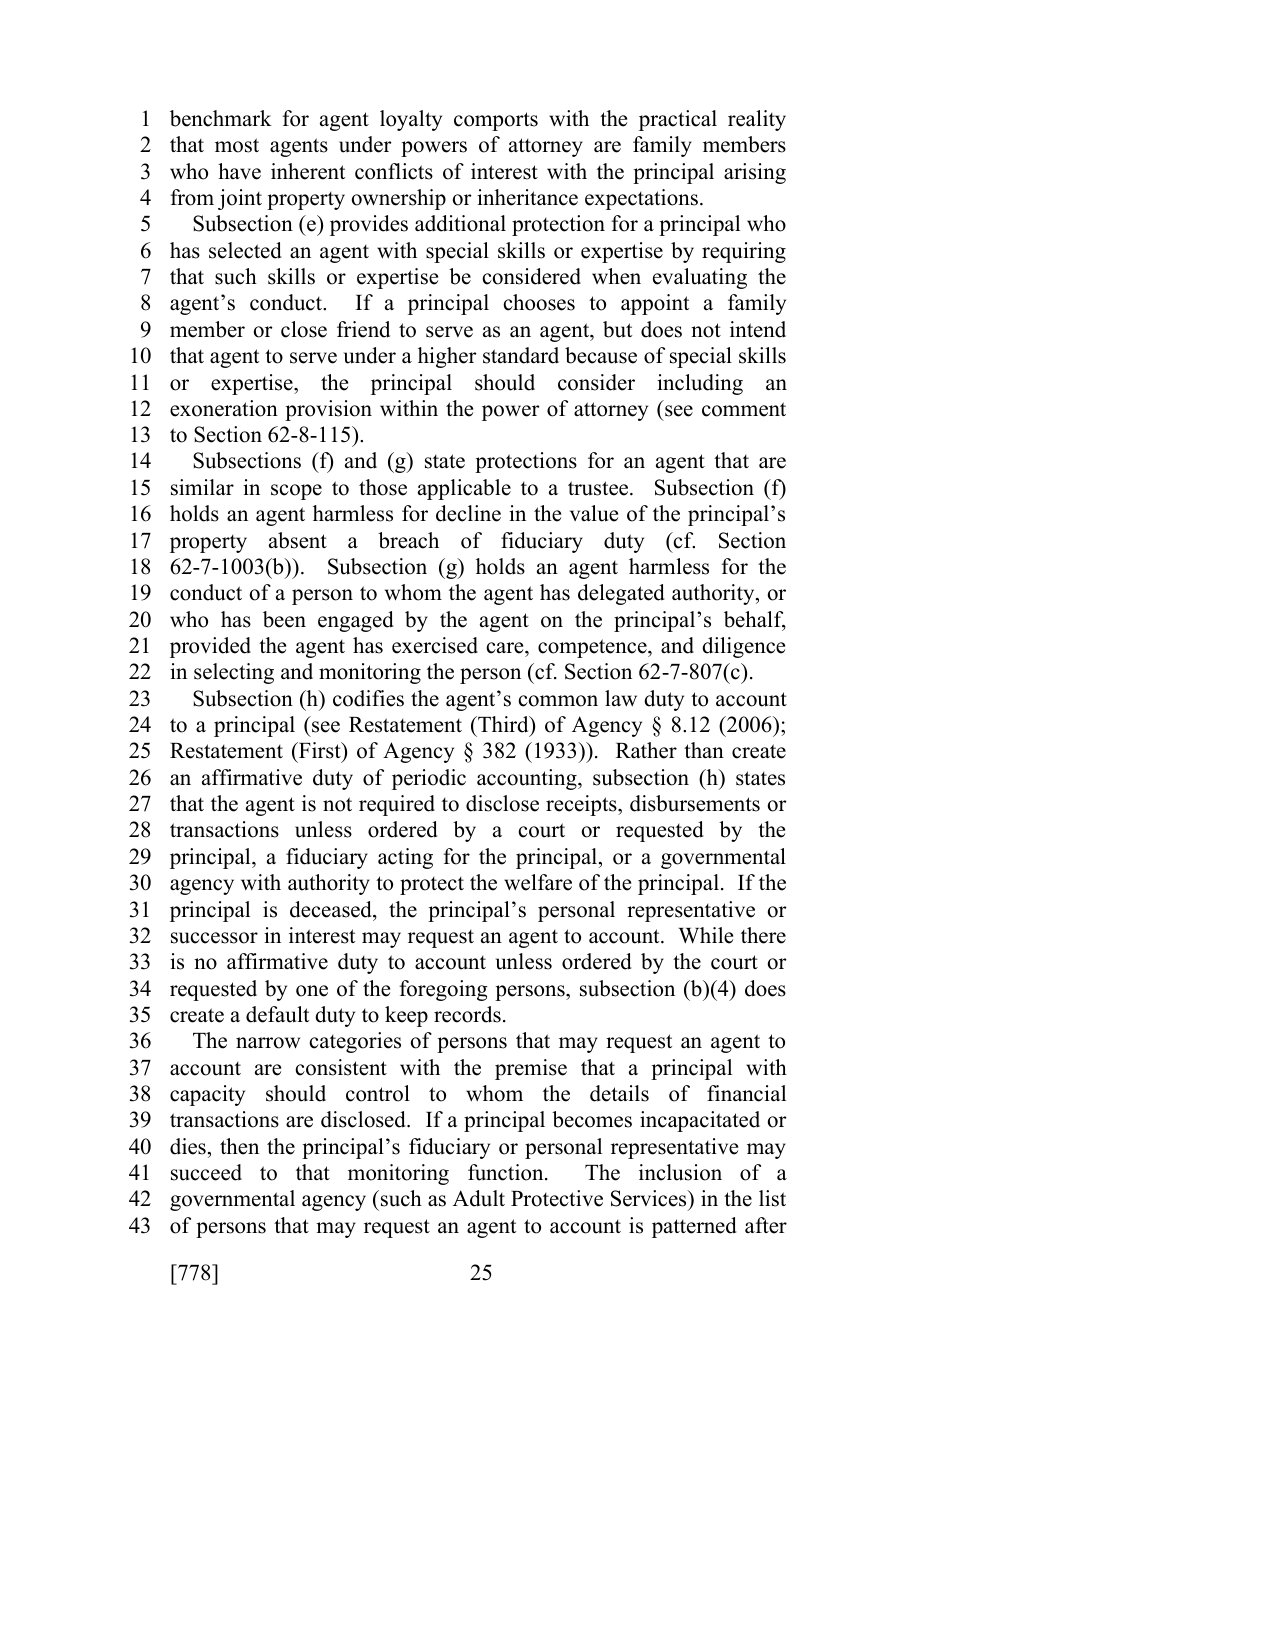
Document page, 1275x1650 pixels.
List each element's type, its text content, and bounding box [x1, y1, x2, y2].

text Subsection (h) codifies the agent’s common law duty to account to a principal (see Restatement (Third) of Agency § 8.12 (2006); Restatement (First) of Agency § 382 (1933)). Rather than create an affirmative duty of periodic accounting, subsection (h) states that the agent is not required to disclose receipts, disbursements or transactions unless ordered by a court or requested by the principal, a fiduciary acting for the principal, or a governmental agency with authority to protect the welfare of the principal. If the principal is deceased, the principal’s personal representative or successor in interest may request an agent to account. While there is no affirmative duty to account unless ordered by the court or requested by one of the foregoing persons, subsection (b)(4) does create a default duty to keep records. [169, 685, 787, 1027]
text Subsections (f) and (g) state protections for an agent that are similar in scope to those applicable to a trustee. Subsection (f) holds an agent harmless for decline in the value of the principal’s property absent a breach of fiduciary duty (cf. Section 62-7-1003(b)). Subsection (g) holds an agent harmless for the conduct of a person to whom the agent has delegated authority, or who has been engaged by the agent on the principal’s behalf, provided the agent has exercised care, competence, and diligence in selecting and monitoring the person (cf. Section 62-7-807(c). [169, 448, 787, 685]
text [169, 105, 787, 210]
text Subsection (e) provides additional protection for a principal who has selected an agent with special skills or expertise by requiring that such skills or expertise be considered when evaluating the agent’s conduct. If a principal chooses to appoint a family member or close friend to serve as an agent, but does not intend that agent to serve under a higher standard because of special skills or expertise, the principal should consider including an exoneration provision within the power of attorney (see comment to Section 62-8-115). [169, 210, 787, 448]
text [169, 1027, 787, 1238]
